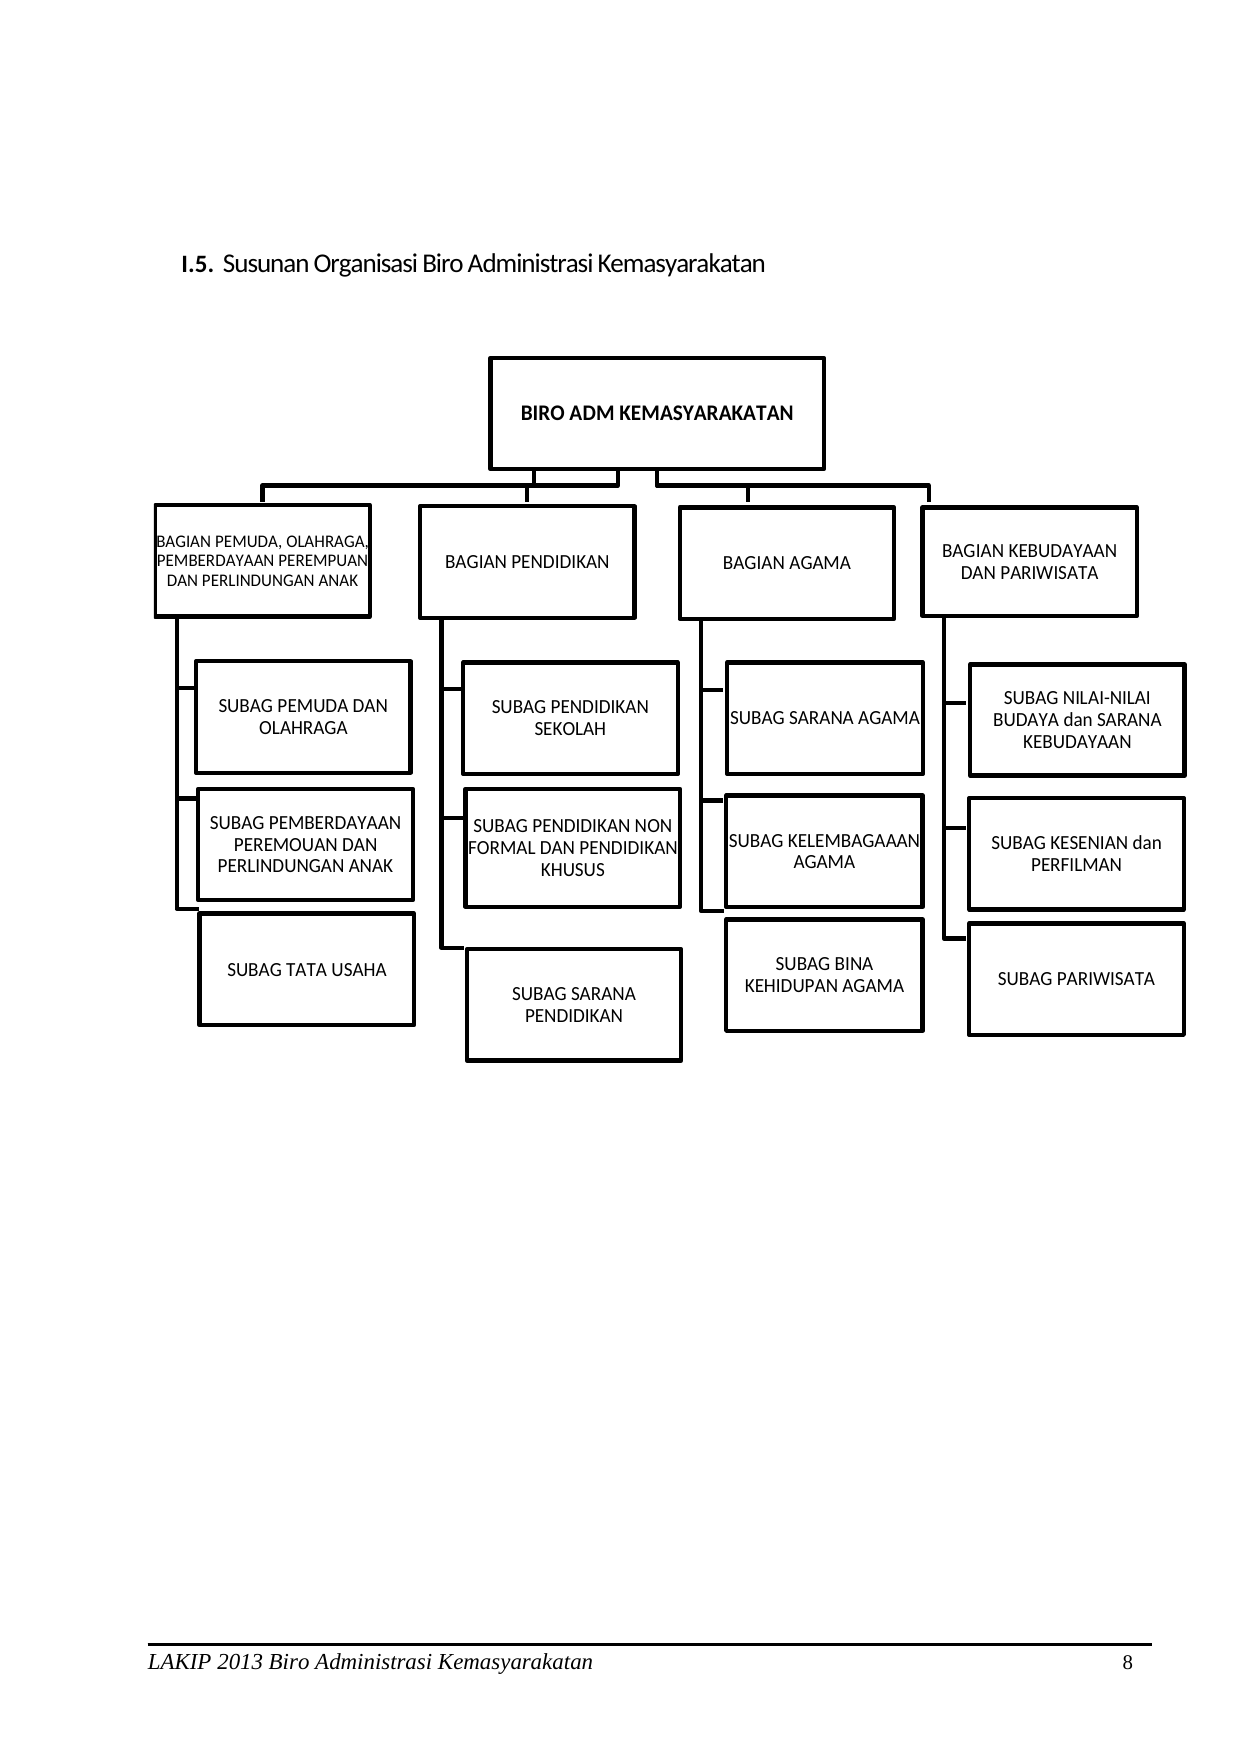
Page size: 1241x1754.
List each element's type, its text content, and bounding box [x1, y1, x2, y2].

subtitle I.5. Susunan Organisasi Biro Administrasi Kemasyarakatan [181, 246, 1152, 279]
